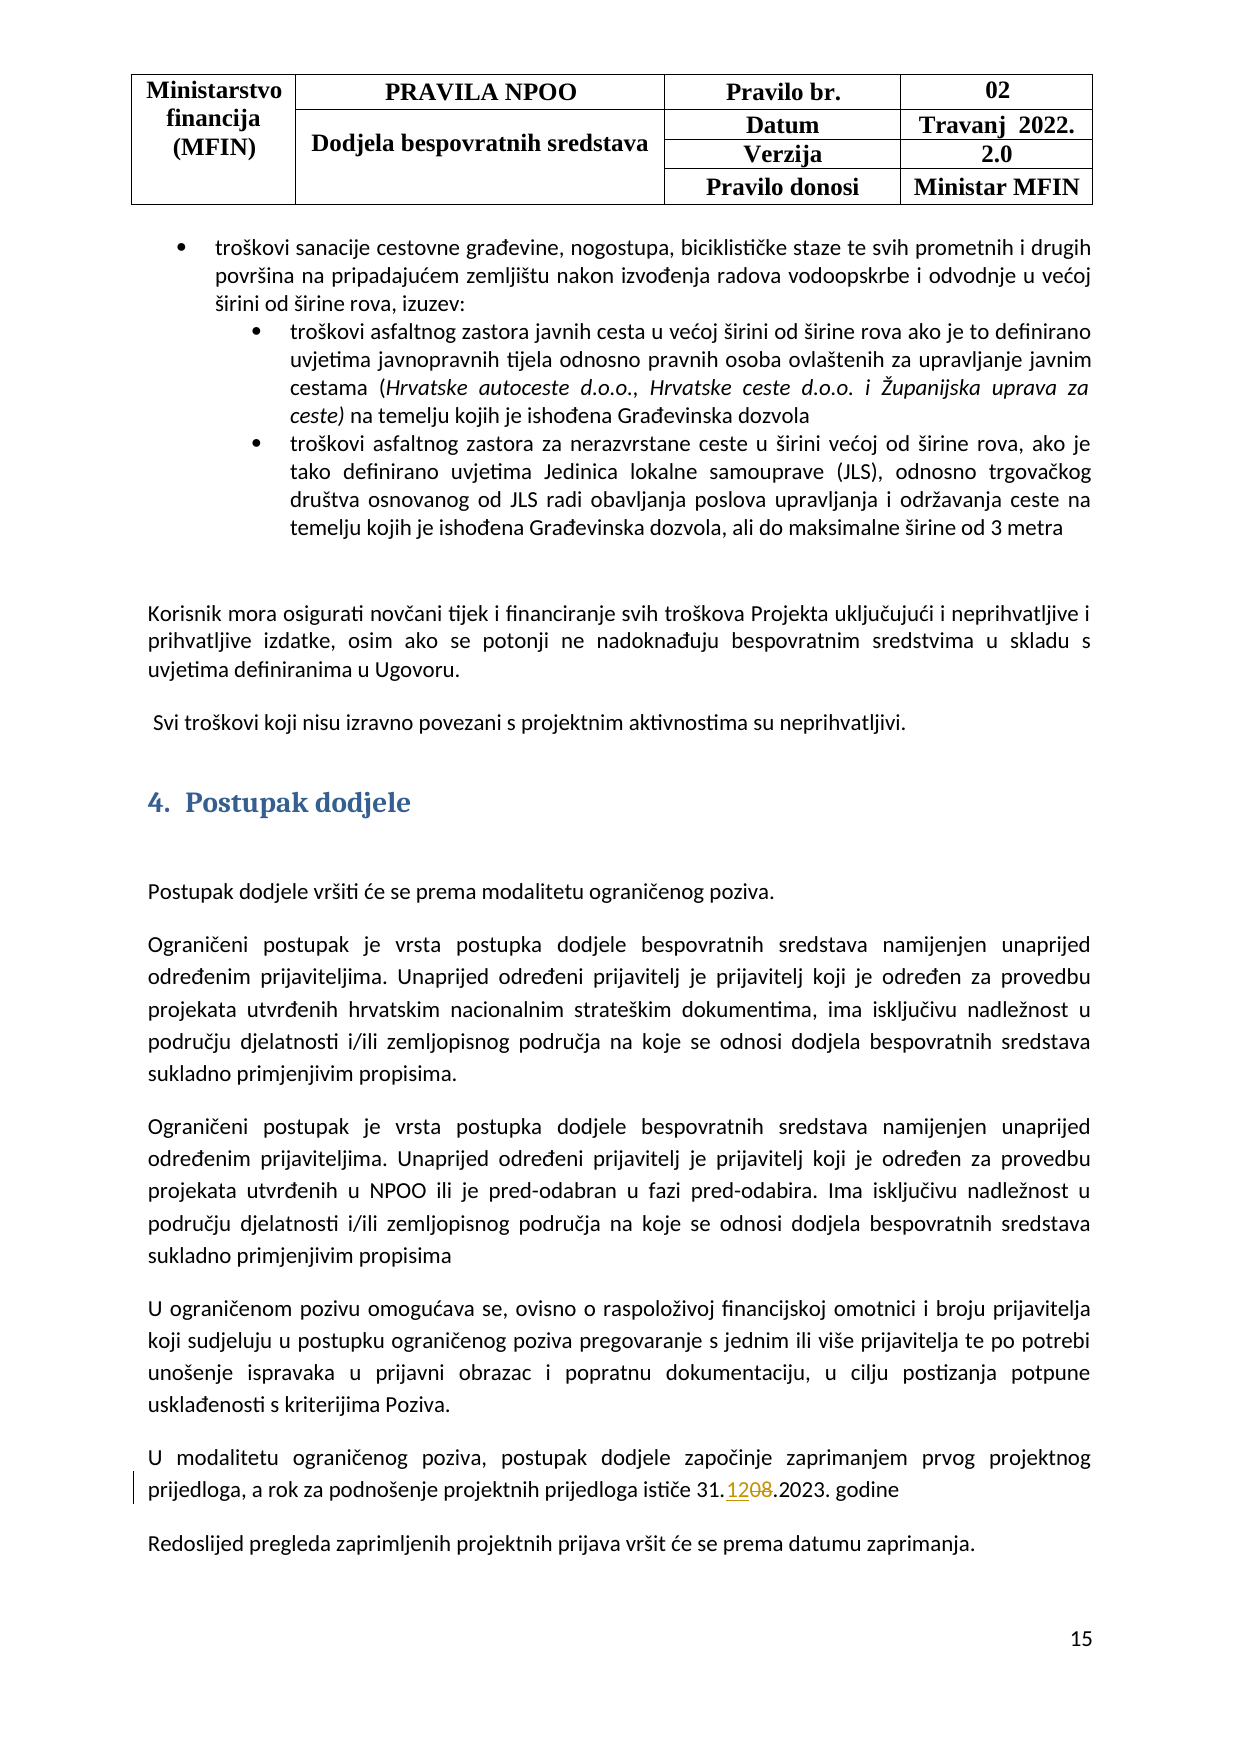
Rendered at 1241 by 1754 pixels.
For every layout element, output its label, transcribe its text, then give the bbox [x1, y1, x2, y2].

text Redoslijed pregleda zaprimljenih projektnih prijava vršit će se prema datumu zaprimanja. [148, 1529, 1093, 1557]
list troškovi asfaltnog zastora za nerazvrstane ceste u širini većoj od širine rova, ako je tako definirano uvjetima Jedinica lokalne samouprave (JLS), odnosno trgovačkog društva osnovanog od JLS radi obavljanja poslova upravljanja i održavanja ceste na temelju kojih je ishođena Građevinska dozvola, ali do maksimalne širine od 3 metra [252, 429, 1093, 541]
text U modalitetu ograničenog poziva, postupak dodjele započinje zaprimanjem prvog projektnog prijedloga, a rok za podnošenje projektnih prijedloga ističe 31..2023. godine [148, 1443, 1093, 1504]
subtitle Postupak dodjele [148, 786, 1093, 819]
text Ograničeni postupak je vrsta postupka dodjele bespovratnih sredstava namijenjen unaprijed određenim prijaviteljima. Unaprijed određeni prijavitelj je prijavitelj koji je određen za provedbu projekata utvrđenih hrvatskim nacionalnim strateškim dokumentima, ima isključivu nadležnost u području djelatnosti i/ili zemljopisnog područja na koje se odnosi dodjela bespovratnih sredstava sukladno primjenjivim propisima. [148, 930, 1093, 1087]
text Postupak dodjele vršiti će se prema modalitetu ograničenog poziva. [148, 877, 1093, 905]
list troškovi sanacije cestovne građevine, nogostupa, biciklističke staze te svih prometnih i drugih površina na pripadajućem zemljištu nakon izvođenja radova vodoopskrbe i odvodnje u većoj širini od širine rova, izuzev: [177, 233, 1093, 317]
list troškovi asfaltnog zastora javnih cesta u većoj širini od širine rova ako je to definirano uvjetima javnopravnih tijela odnosno pravnih osoba ovlaštenih za upravljanje javnim cestama (Hrvatske autoceste d.o.o., Hrvatske ceste d.o.o. i Županijska uprava za ceste) na temelju kojih je ishođena Građevinska dozvola [252, 317, 1093, 429]
text Korisnik mora osigurati novčani tijek i financiranje svih troškova Projekta uključujući i neprihvatljive i prihvatljive izdatke, osim ako se potonji ne nadoknađuju bespovratnim sredstvima u skladu s uvjetima definiranima u Ugovoru. [148, 599, 1093, 683]
text Ograničeni postupak je vrsta postupka dodjele bespovratnih sredstava namijenjen unaprijed određenim prijaviteljima. Unaprijed određeni prijavitelj je prijavitelj koji je određen za provedbu projekata utvrđenih u NPOO ili je pred-odabran u fazi pred-odabira. Ima isključivu nadležnost u području djelatnosti i/ili zemljopisnog područja na koje se odnosi dodjela bespovratnih sredstava sukladno primjenjivim propisima [148, 1112, 1093, 1269]
text U ograničenom pozivu omogućava se, ovisno o raspoloživoj financijskoj omotnici i broju prijavitelja koji sudjeluju u postupku ograničenog poziva pregovaranje s jednim ili više prijavitelja te po potrebi unošenje ispravaka u prijavni obrazac i popratnu dokumentaciju, u cilju postizanja potpune usklađenosti s kriterijima Poziva. [148, 1294, 1093, 1418]
text Svi troškovi koji nisu izravno povezani s projektnim aktivnostima su neprihvatljivi. [148, 708, 1093, 736]
